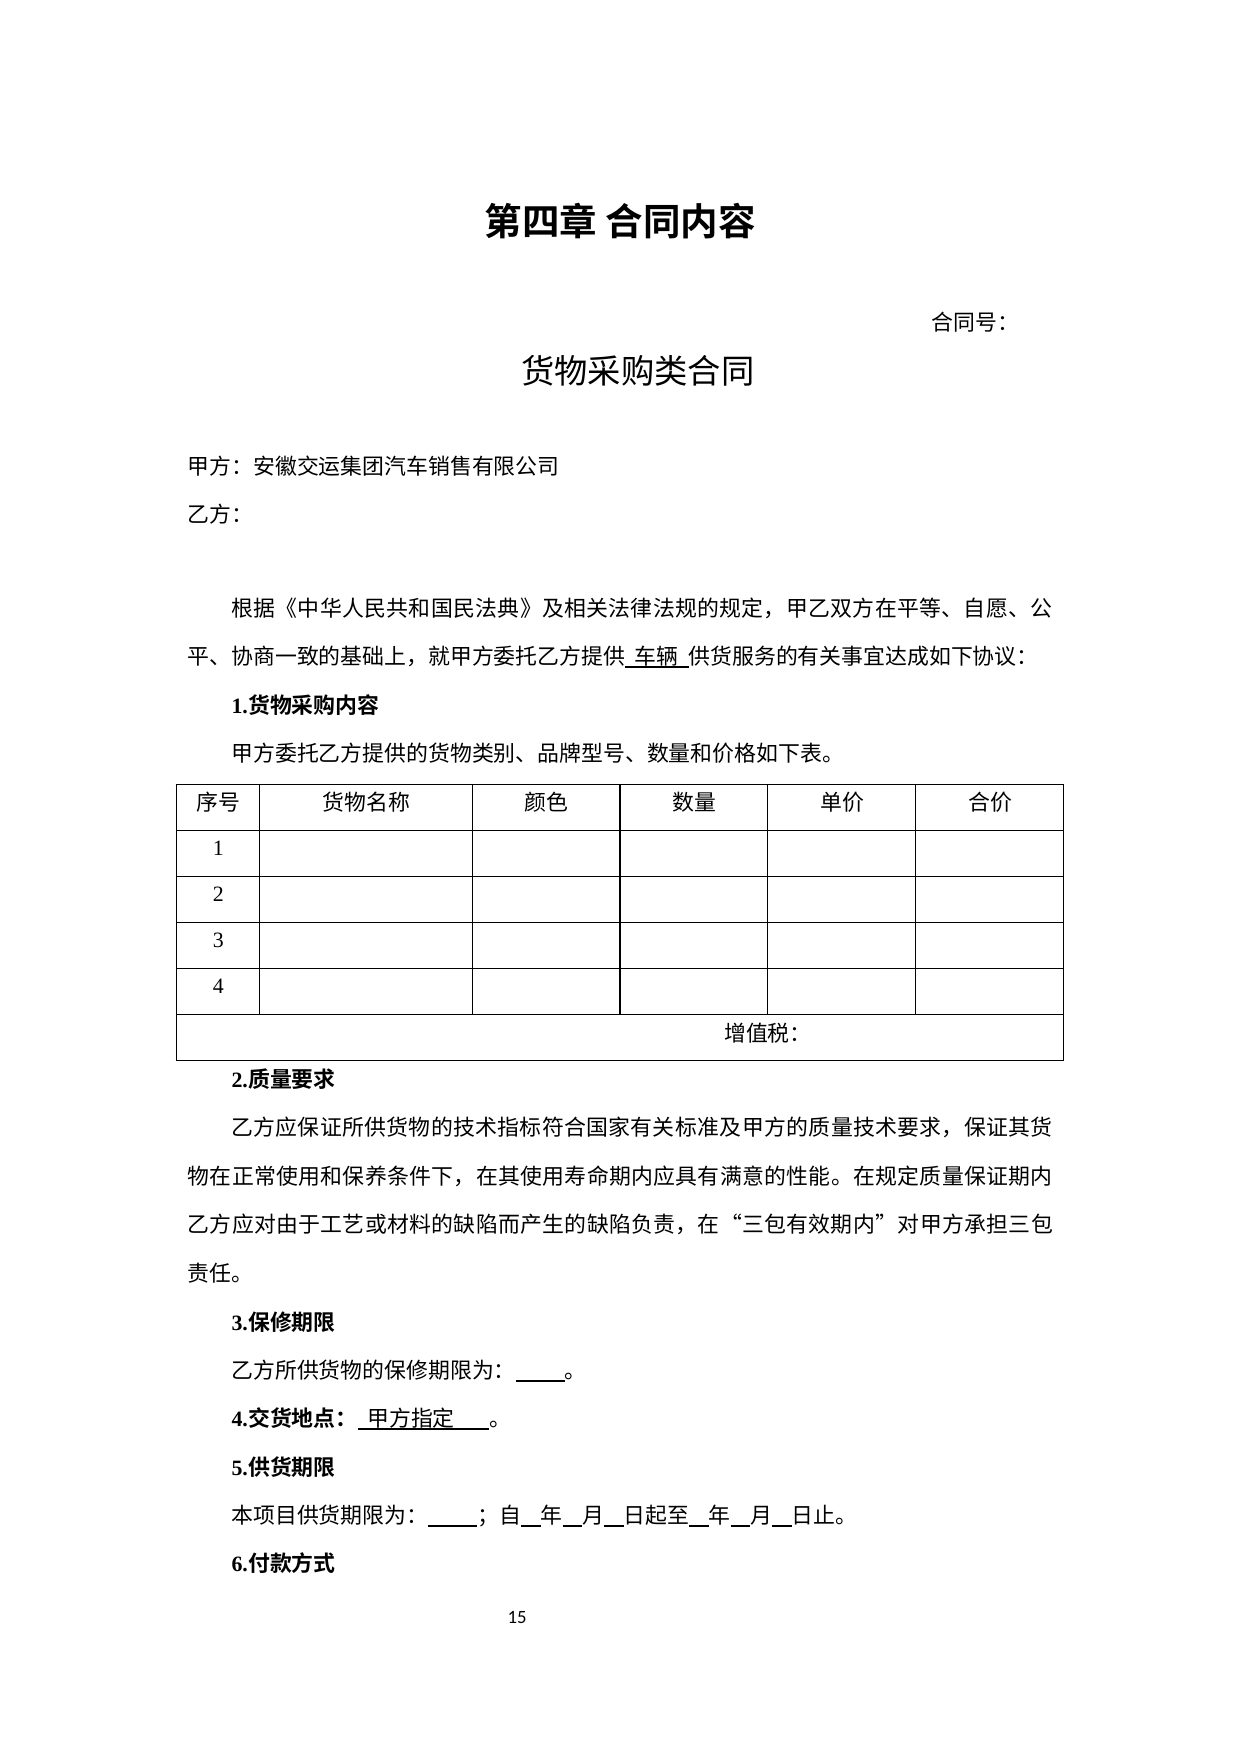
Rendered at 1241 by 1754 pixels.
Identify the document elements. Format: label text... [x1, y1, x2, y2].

table_cell [473, 923, 619, 968]
table_cell [473, 877, 619, 922]
table_cell [473, 831, 619, 876]
table_cell 3 [177, 923, 259, 968]
text 5.供货期限 [187, 1449, 1053, 1482]
table_cell [768, 923, 915, 968]
table_cell 1 [177, 831, 259, 876]
text 乙方所供货物的保修期限为： 。 [187, 1352, 1053, 1385]
table_header 单价 [768, 785, 915, 830]
table_cell [768, 877, 915, 922]
text 乙方应保证所供货物的技术指标符合国家有关标准及甲方的质量技术要求，保证其货物在正常使用和保养条件下，在其使用寿命期内应具有满意的性能。在规定质量保证期内，乙方应对由于工艺或材料的缺陷而产生的缺陷负责，在“三包有效期内”对甲方承担三包责任。 [187, 1109, 1053, 1288]
table_cell 增值税： [177, 1015, 1063, 1060]
table_cell [473, 969, 619, 1014]
text 2.质量要求 [187, 1061, 1053, 1094]
text 甲方委托乙方提供的货物类别、品牌型号、数量和价格如下表。 [187, 736, 1053, 768]
table_cell [916, 969, 1063, 1014]
text 6.付款方式 [187, 1546, 1053, 1578]
text 4.交货地点： 甲方指定 。 [187, 1401, 1053, 1433]
text 乙方： [187, 497, 1053, 529]
table_header 数量 [621, 785, 767, 830]
table_cell [260, 877, 472, 922]
table_cell [260, 923, 472, 968]
table_cell [621, 877, 767, 922]
table_cell [768, 831, 915, 876]
table_cell [916, 923, 1063, 968]
text 甲方：安徽交运集团汽车销售有限公司 [187, 448, 1053, 481]
table_cell [621, 831, 767, 876]
table_header 序号 [177, 785, 259, 830]
text 本项目供货期限为： ；自 年 月 日起至 年 月 日止。 [187, 1497, 1053, 1530]
table_cell [260, 969, 472, 1014]
subtitle 合同内容 [187, 187, 1053, 252]
table_cell 4 [177, 969, 259, 1014]
list 合同号： [187, 304, 1053, 337]
text 货物采购类合同 [187, 337, 1053, 402]
text 根据《中华人民共和国民法典》及相关法律法规的规定，甲乙双方在平等、自愿、公平、协商一致的基础上，就甲方委托乙方提供 车辆 供货服务的有关事宜达成如下协议： [187, 590, 1053, 671]
table_cell [916, 831, 1063, 876]
table_header 货物名称 [260, 785, 472, 830]
table_cell [621, 969, 767, 1014]
table_cell [621, 923, 767, 968]
table_header 颜色 [473, 785, 619, 830]
table_cell 2 [177, 877, 259, 922]
text 3.保修期限 [187, 1304, 1053, 1337]
table_cell [768, 969, 915, 1014]
table_header 合价 [916, 785, 1063, 830]
table_cell [260, 831, 472, 876]
table_cell [916, 877, 1063, 922]
text 1.货物采购内容 [187, 687, 1053, 720]
